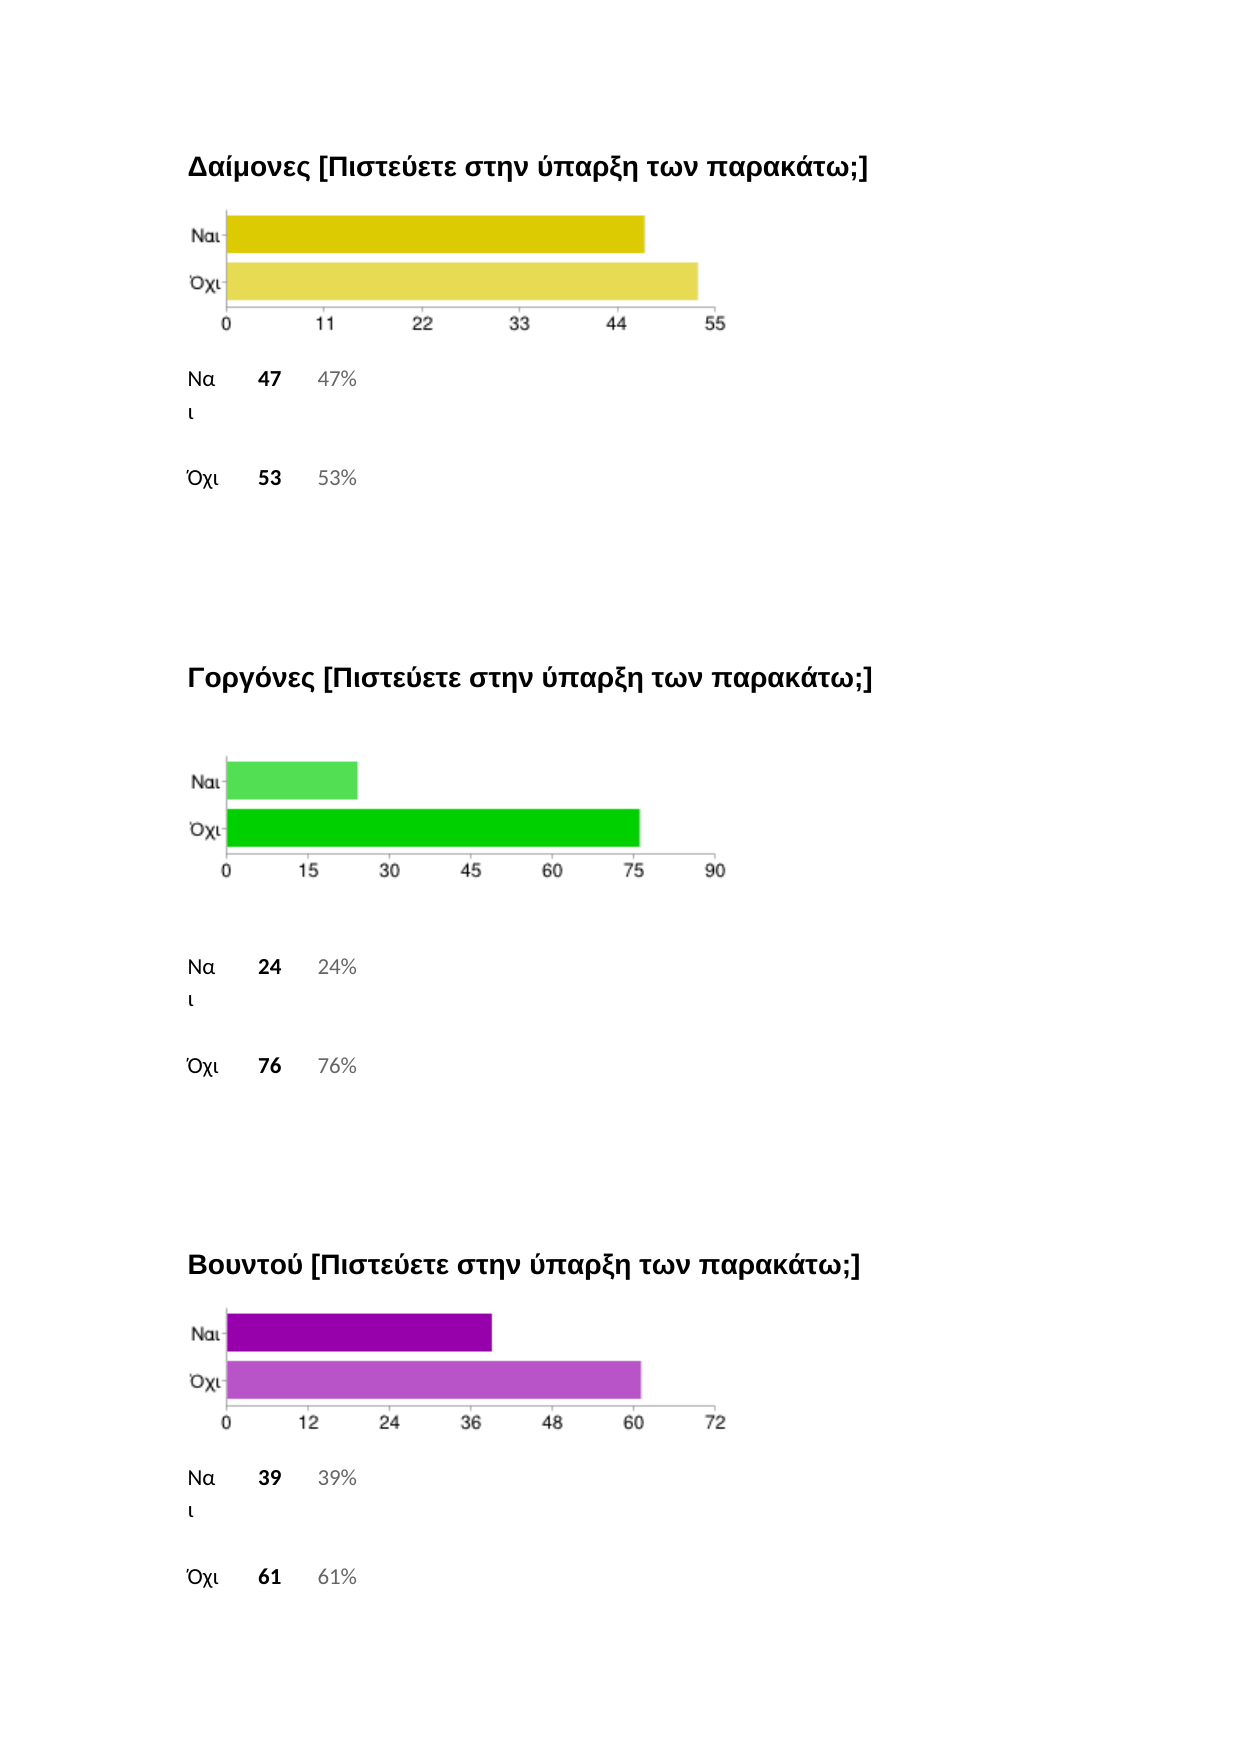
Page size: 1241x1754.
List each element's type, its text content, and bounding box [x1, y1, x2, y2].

picture [187, 743, 727, 885]
table_header 24 [223, 950, 282, 1049]
table_header 39 [223, 1461, 282, 1560]
subtitle Δαίμονες [Πιστεύετε στην ύπαρξη των παρακάτω;] [187, 150, 1053, 182]
subtitle Γοργόνες [Πιστεύετε στην ύπαρξη των παρακάτω;] [187, 661, 1053, 693]
table_header Ναι [186, 363, 223, 462]
table_cell 76% [283, 1049, 358, 1116]
table_header Ναι [186, 950, 223, 1049]
picture [187, 1295, 727, 1437]
subtitle Βουντού [Πιστεύετε στην ύπαρξη των παρακάτω;] [187, 1248, 1053, 1281]
table_header 24% [283, 950, 358, 1049]
table_cell Όχι [186, 1560, 223, 1602]
table_cell 61% [283, 1560, 358, 1602]
table_cell 53 [223, 462, 282, 529]
table_cell 61 [223, 1560, 282, 1602]
table_header Ναι [186, 1461, 223, 1560]
table_cell 53% [283, 462, 358, 529]
table_header 39% [283, 1461, 358, 1560]
table_header 47 [223, 363, 282, 462]
table_cell Όχι [186, 462, 223, 529]
table_header 47% [283, 363, 358, 462]
picture [187, 197, 727, 338]
table_cell Όχι [186, 1049, 223, 1116]
table_cell 76 [223, 1049, 282, 1116]
